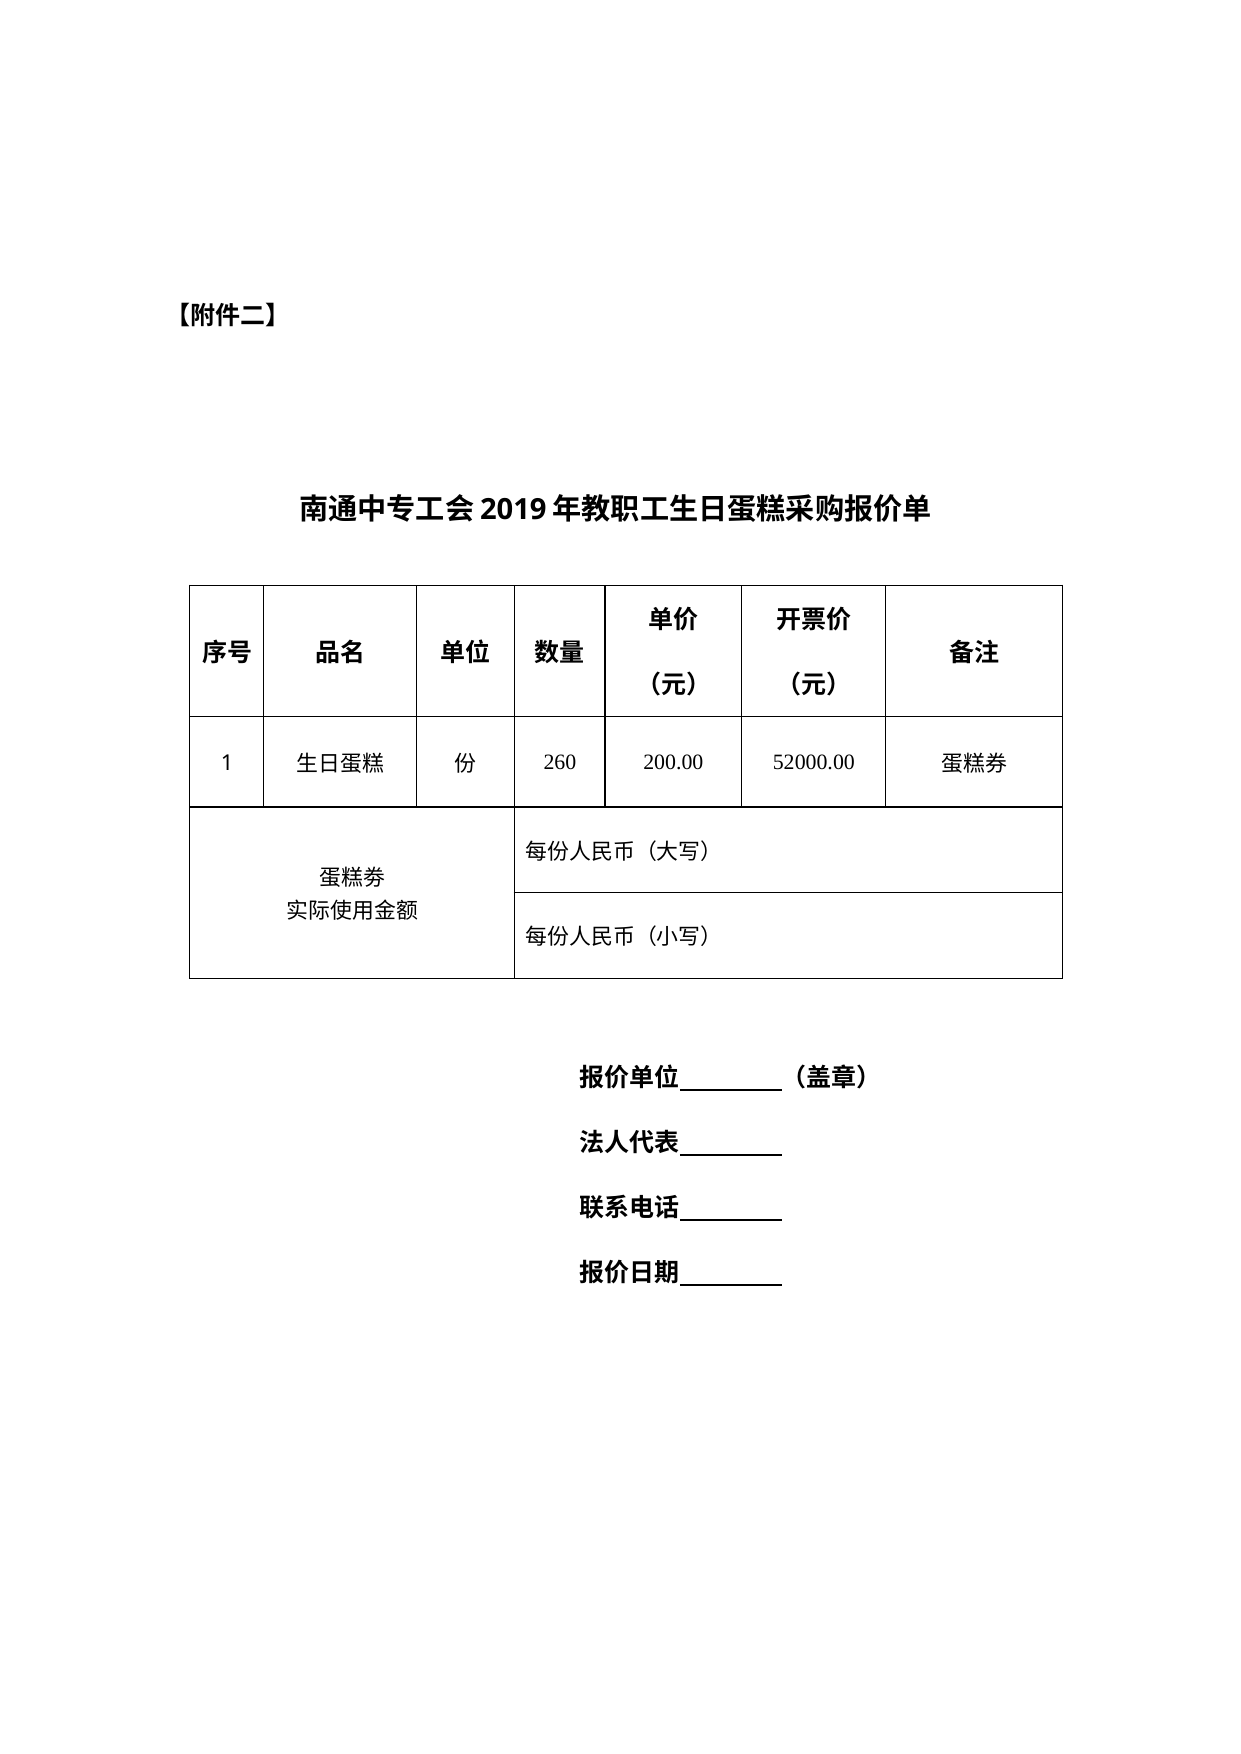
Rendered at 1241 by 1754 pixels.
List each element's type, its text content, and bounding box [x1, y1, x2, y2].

table_cell 份 [417, 717, 514, 806]
table_header 备注 [886, 586, 1062, 716]
table_cell 蛋糕券 [886, 717, 1062, 806]
table_header 单位 [417, 586, 514, 716]
text 报价日期 [165, 1238, 1087, 1303]
table_header 序号 [190, 586, 263, 716]
table_header 开票价 （元） [742, 586, 885, 716]
table_cell 260 [515, 717, 604, 806]
table_cell 52000.00 [742, 717, 885, 806]
table_header 单价 （元） [606, 586, 741, 716]
text 【附件二】 [165, 281, 1087, 346]
text 法人代表 [165, 1108, 1087, 1173]
text 报价单位 （盖章） [165, 1043, 1087, 1108]
table_cell 1 [190, 717, 263, 806]
table_cell 每份人民币（大写） [515, 808, 1062, 892]
table_cell 每份人民币（小写） [515, 893, 1062, 977]
table_cell 生日蛋糕 [264, 717, 416, 806]
text 南通中专工会2019年教职工生日蛋糕采购报价单 [165, 476, 1065, 530]
table_cell 200.00 [606, 717, 741, 806]
table_header 数量 [515, 586, 604, 716]
table_header 品名 [264, 586, 416, 716]
text 联系电话 [165, 1173, 1087, 1238]
table_cell 蛋糕劵 实际使用金额 [190, 808, 514, 977]
